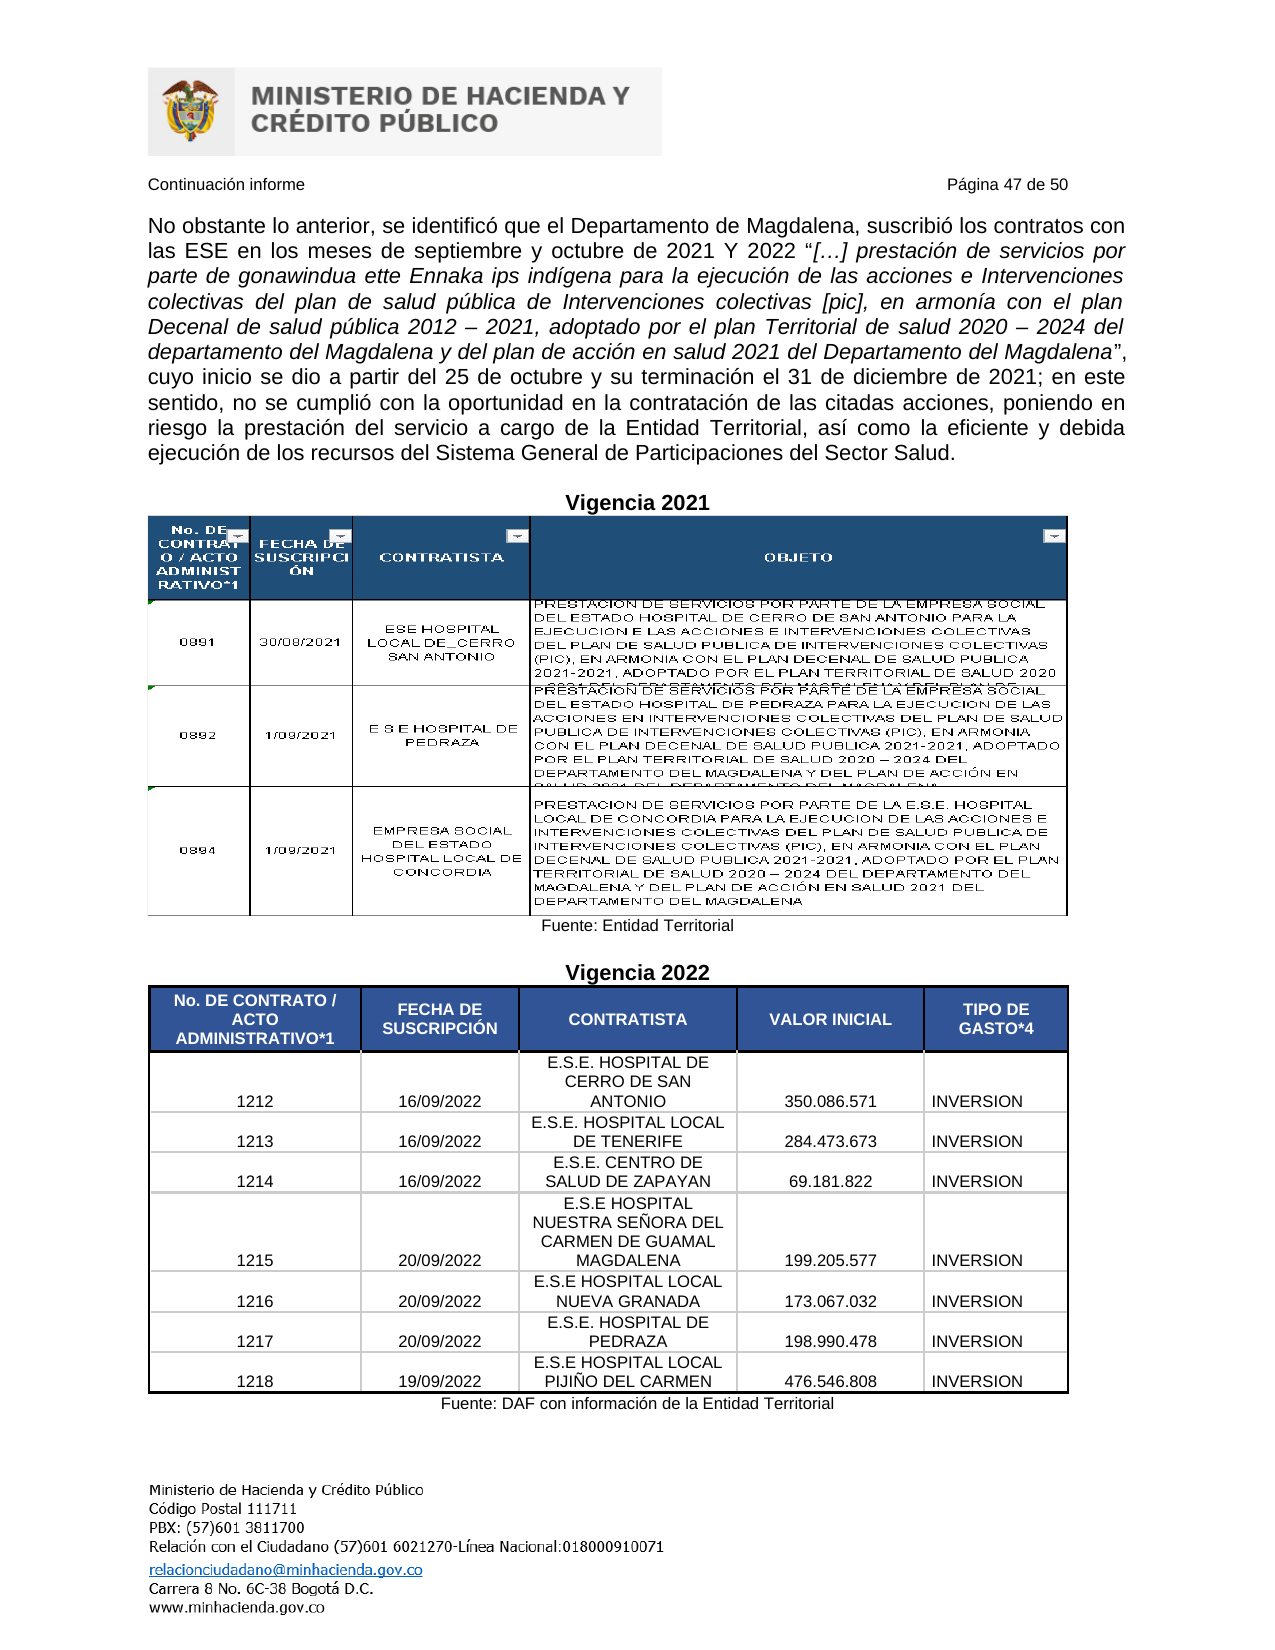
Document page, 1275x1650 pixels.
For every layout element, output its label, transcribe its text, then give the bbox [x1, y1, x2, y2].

table_cell INVERSION [925, 1113, 1067, 1151]
table_cell E.S.E. HOSPITAL DE CERRO DE SAN ANTONIO [520, 1053, 736, 1111]
table_cell 1217 [150, 1311, 360, 1351]
table_cell 20/09/2022 [362, 1272, 518, 1311]
table_cell 16/09/2022 [362, 1153, 518, 1191]
table_cell INVERSION [925, 1153, 1067, 1191]
text No obstante lo anterior, se identificó que el Departamento de Magdalena, suscribió los contratos con las ESE en los meses de septiembre y octubre de 2021 Y 2022 “[…] prestación de servicios por parte de gonawindua ette Ennaka ips indígena para la ejecución de las acciones e Intervenciones colectivas del plan de salud pública de Intervenciones colectivas [pic], en armonía con el plan Decenal de salud pública 2012 – 2021, adoptado por el plan Territorial de salud 2020 – 2024 del departamento del Magdalena y del plan de acción en salud 2021 del Departamento del Magdalena”, cuyo inicio se dio a partir del 25 de octubre y su terminación el 31 de diciembre de 2021; en este sentido, no se cumplió con la oportunidad en la contratación de las citadas acciones, poniendo en riesgo la prestación del servicio a cargo de la Entidad Territorial, así como la eficiente y debida ejecución de los recursos del Sistema General de Participaciones del Sector Salud. [148, 213, 1127, 465]
table_cell 1218 [150, 1351, 360, 1391]
table_header TIPO DE GASTO*4 [925, 988, 1067, 1050]
table_cell E.S.E. HOSPITAL LOCAL DE TENERIFE [520, 1113, 736, 1151]
table_cell INVERSION [925, 1272, 1067, 1311]
table_header CONTRATISTA [520, 988, 736, 1050]
table_cell 1212 [150, 1053, 360, 1111]
table_cell 284.473.673 [738, 1113, 923, 1151]
text Fuente: Entidad Territorial [148, 915, 1127, 934]
table_cell 1214 [150, 1151, 360, 1191]
text Fuente: DAF con información de la Entidad Territorial [148, 1393, 1127, 1413]
table_cell 16/09/2022 [362, 1113, 518, 1151]
table_cell 16/09/2022 [362, 1053, 518, 1111]
picture [147, 67, 663, 156]
table_cell E.S.E HOSPITAL LOCAL PIJIÑO DEL CARMEN [520, 1353, 736, 1391]
table_cell 1216 [150, 1270, 360, 1311]
text Vigencia 2022 [148, 960, 1127, 985]
table_cell 20/09/2022 [362, 1313, 518, 1351]
table_cell 69.181.822 [738, 1153, 923, 1191]
table_cell 198.990.478 [738, 1313, 923, 1351]
table_cell E.S.E HOSPITAL LOCAL NUEVA GRANADA [520, 1272, 736, 1311]
table_header FECHA DE SUSCRIPCIÓN [362, 988, 518, 1050]
table_cell E.S.E. CENTRO DE SALUD DE ZAPAYAN [520, 1153, 736, 1191]
table_cell 173.067.032 [738, 1272, 923, 1311]
table_cell 20/09/2022 [362, 1194, 518, 1270]
table_cell INVERSION [925, 1313, 1067, 1351]
table_cell 19/09/2022 [362, 1353, 518, 1391]
picture [147, 1477, 665, 1621]
table_header No. DE CONTRATO / ACTO ADMINISTRATIVO*1 [151, 988, 360, 1050]
table_cell 1215 [150, 1191, 360, 1270]
table_header VALOR INICIAL [738, 988, 923, 1050]
text Vigencia 2021 [148, 490, 1127, 515]
table_cell 476.546.808 [738, 1353, 923, 1391]
table_cell INVERSION [925, 1194, 1067, 1270]
table_cell INVERSION [925, 1053, 1067, 1111]
picture [147, 515, 1068, 916]
table_cell E.S.E. HOSPITAL DE PEDRAZA [520, 1313, 736, 1351]
table_cell INVERSION [925, 1353, 1067, 1391]
table_cell E.S.E HOSPITAL NUESTRA SEÑORA DEL CARMEN DE GUAMAL MAGDALENA [520, 1194, 736, 1270]
table_cell 350.086.571 [738, 1053, 923, 1111]
table_cell 1213 [150, 1111, 360, 1151]
table_cell 199.205.577 [738, 1194, 923, 1270]
